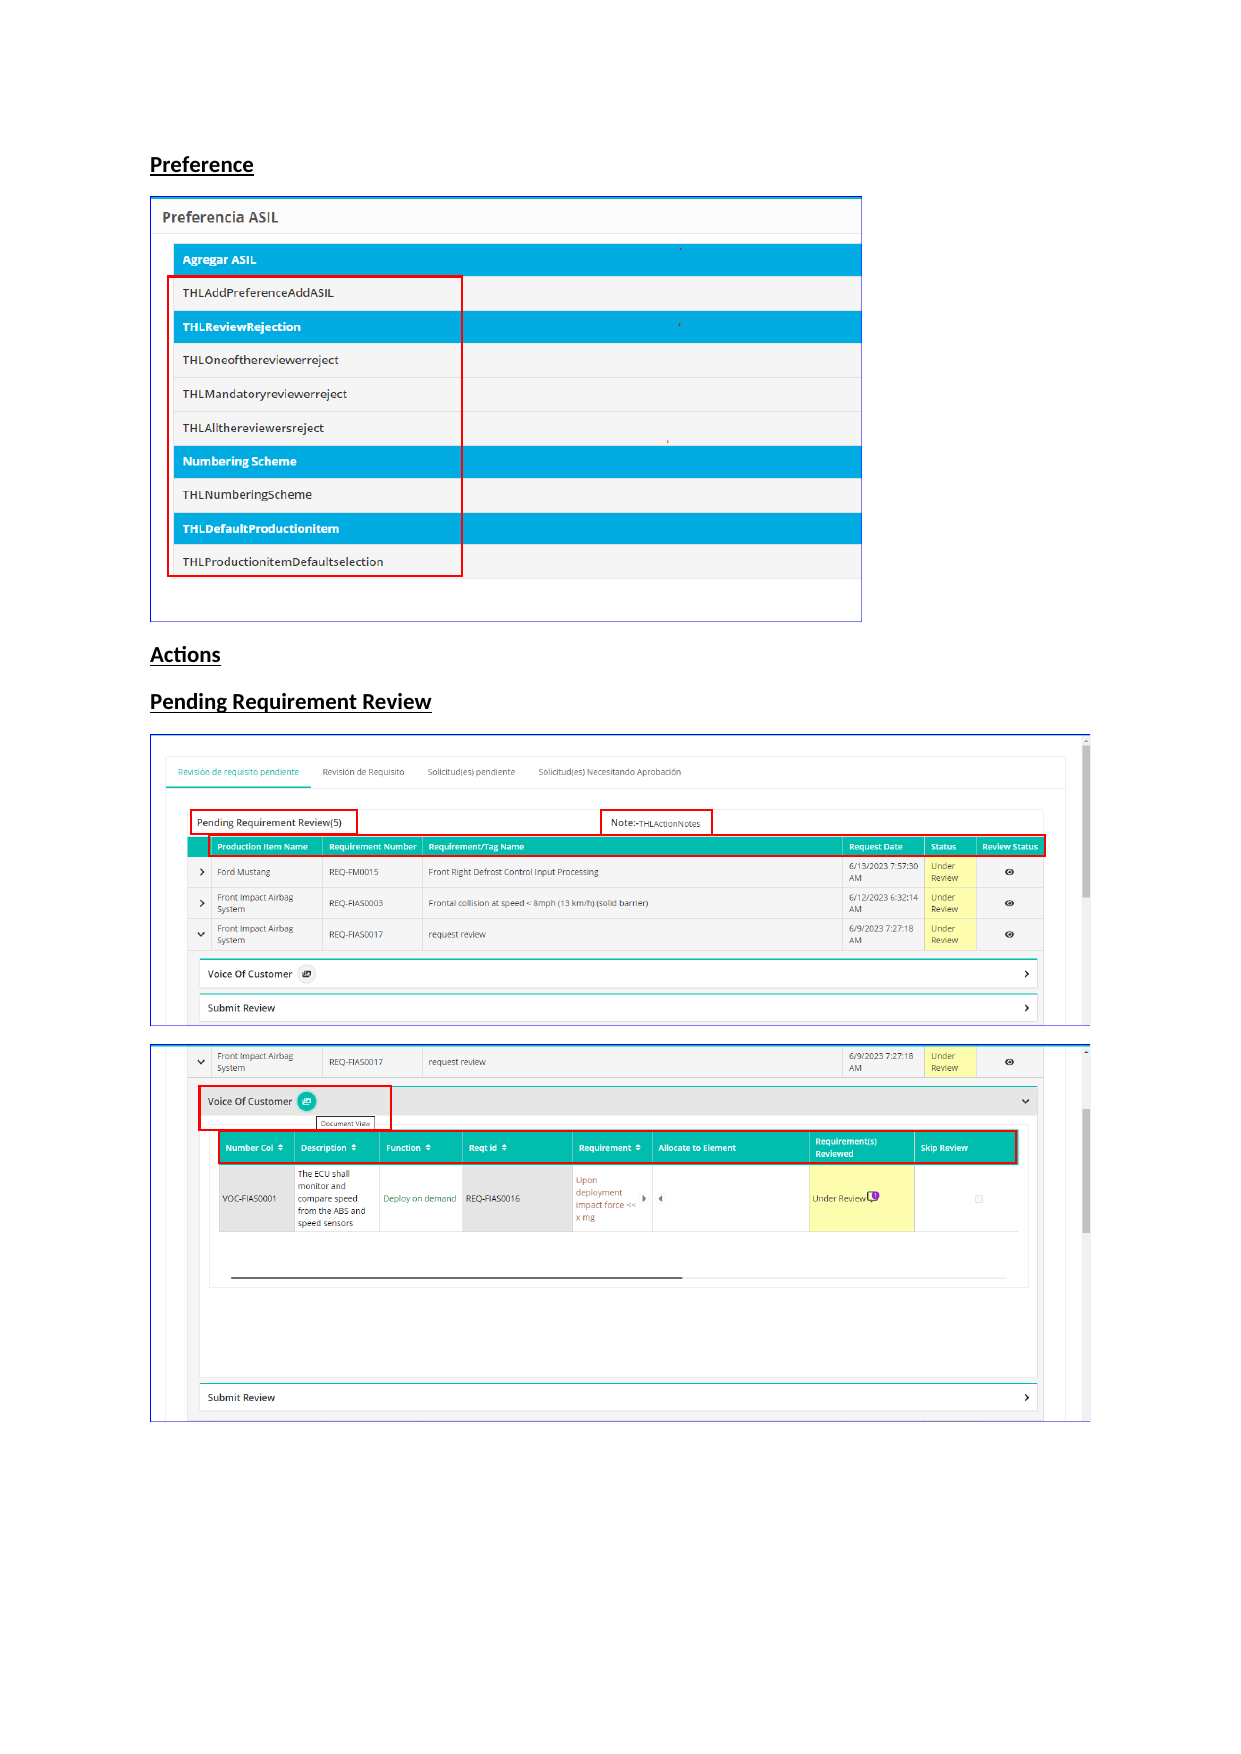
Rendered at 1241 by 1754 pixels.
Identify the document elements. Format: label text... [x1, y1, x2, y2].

text Pending Requirement Review [150, 687, 1090, 715]
picture [150, 196, 862, 622]
picture [204, 258, 215, 265]
picture [284, 460, 296, 465]
picture [150, 1044, 1091, 1422]
picture [184, 458, 194, 465]
picture [463, 277, 862, 310]
text Actions [150, 641, 1090, 668]
picture [150, 734, 1091, 1026]
picture [265, 457, 270, 465]
picture [217, 460, 228, 465]
picture [255, 326, 263, 333]
picture [169, 278, 461, 575]
picture [250, 526, 259, 532]
text Preference [150, 150, 1090, 178]
picture [463, 344, 862, 445]
picture [463, 479, 862, 512]
picture [322, 527, 330, 532]
